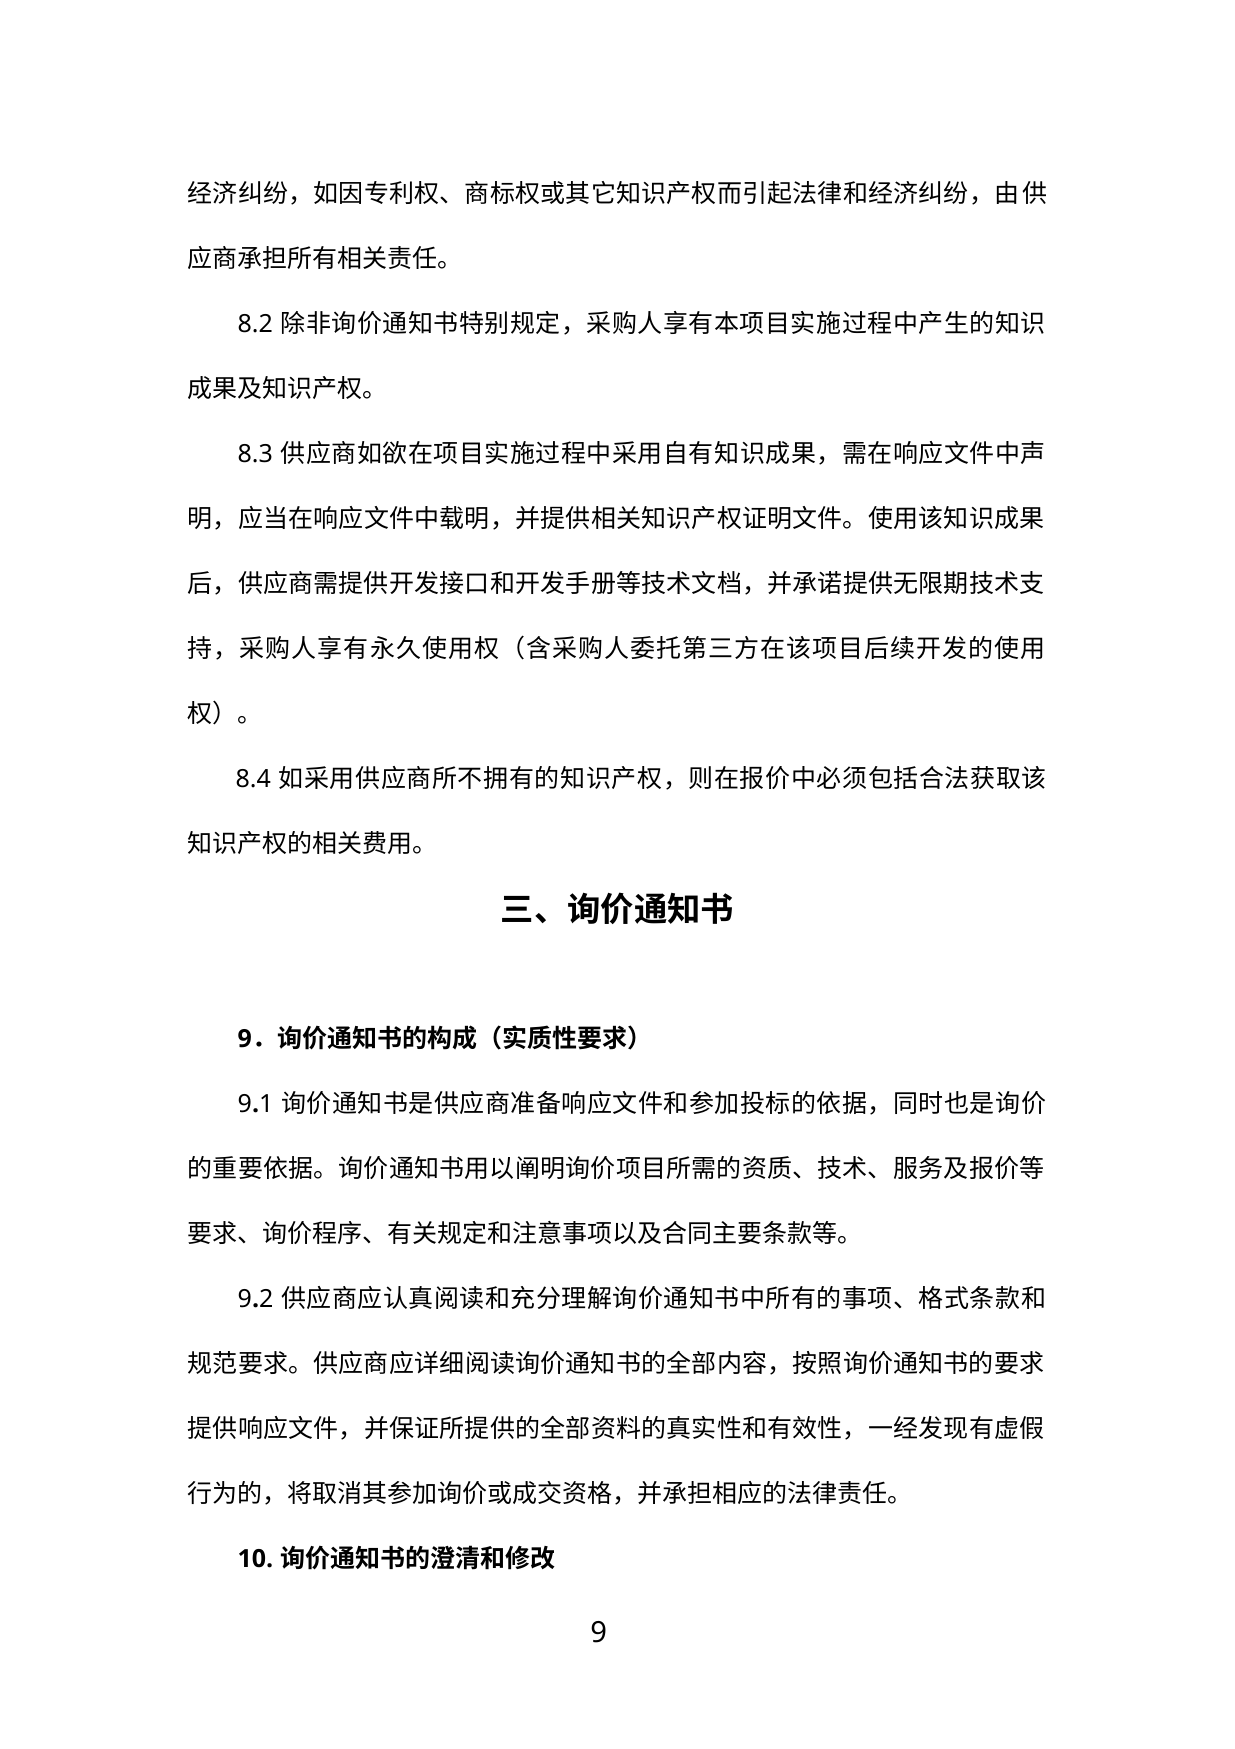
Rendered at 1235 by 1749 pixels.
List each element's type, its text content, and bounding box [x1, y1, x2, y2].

subtitle 10. 询价通知书的澄清和修改 [187, 1524, 1047, 1589]
text 8.2 除非询价通知书特别规定，采购人享有本项目实施过程中产生的知识成果及知识产权。 [187, 289, 1047, 419]
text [187, 159, 1047, 289]
text 8.4 如采用供应商所不拥有的知识产权，则在报价中必须包括合法获取该知识产权的相关费用。 [187, 744, 1047, 874]
text 9.2 供应商应认真阅读和充分理解询价通知书中所有的事项、格式条款和规范要求。供应商应详细阅读询价通知书的全部内容，按照询价通知书的要求提供响应文件，并保证所提供的全部资料的真实性和有效性，一经发现有虚假行为的，将取消其参加询价或成交资格，并承担相应的法律责任。 [187, 1264, 1047, 1524]
text 8.3 供应商如欲在项目实施过程中采用自有知识成果，需在响应文件中声明，应当在响应文件中载明，并提供相关知识产权证明文件。使用该知识成果后，供应商需提供开发接口和开发手册等技术文档，并承诺提供无限期技术支持，采购人享有永久使用权（含采购人委托第三方在该项目后续开发的使用权）。 [187, 419, 1047, 744]
text 三、询价通知书 [187, 874, 1047, 939]
subtitle 9．询价通知书的构成（实质性要求） [187, 1004, 1047, 1069]
text 9.1 询价通知书是供应商准备响应文件和参加投标的依据，同时也是询价的重要依据。询价通知书用以阐明询价项目所需的资质、技术、服务及报价等要求、询价程序、有关规定和注意事项以及合同主要条款等。 [187, 1069, 1047, 1264]
